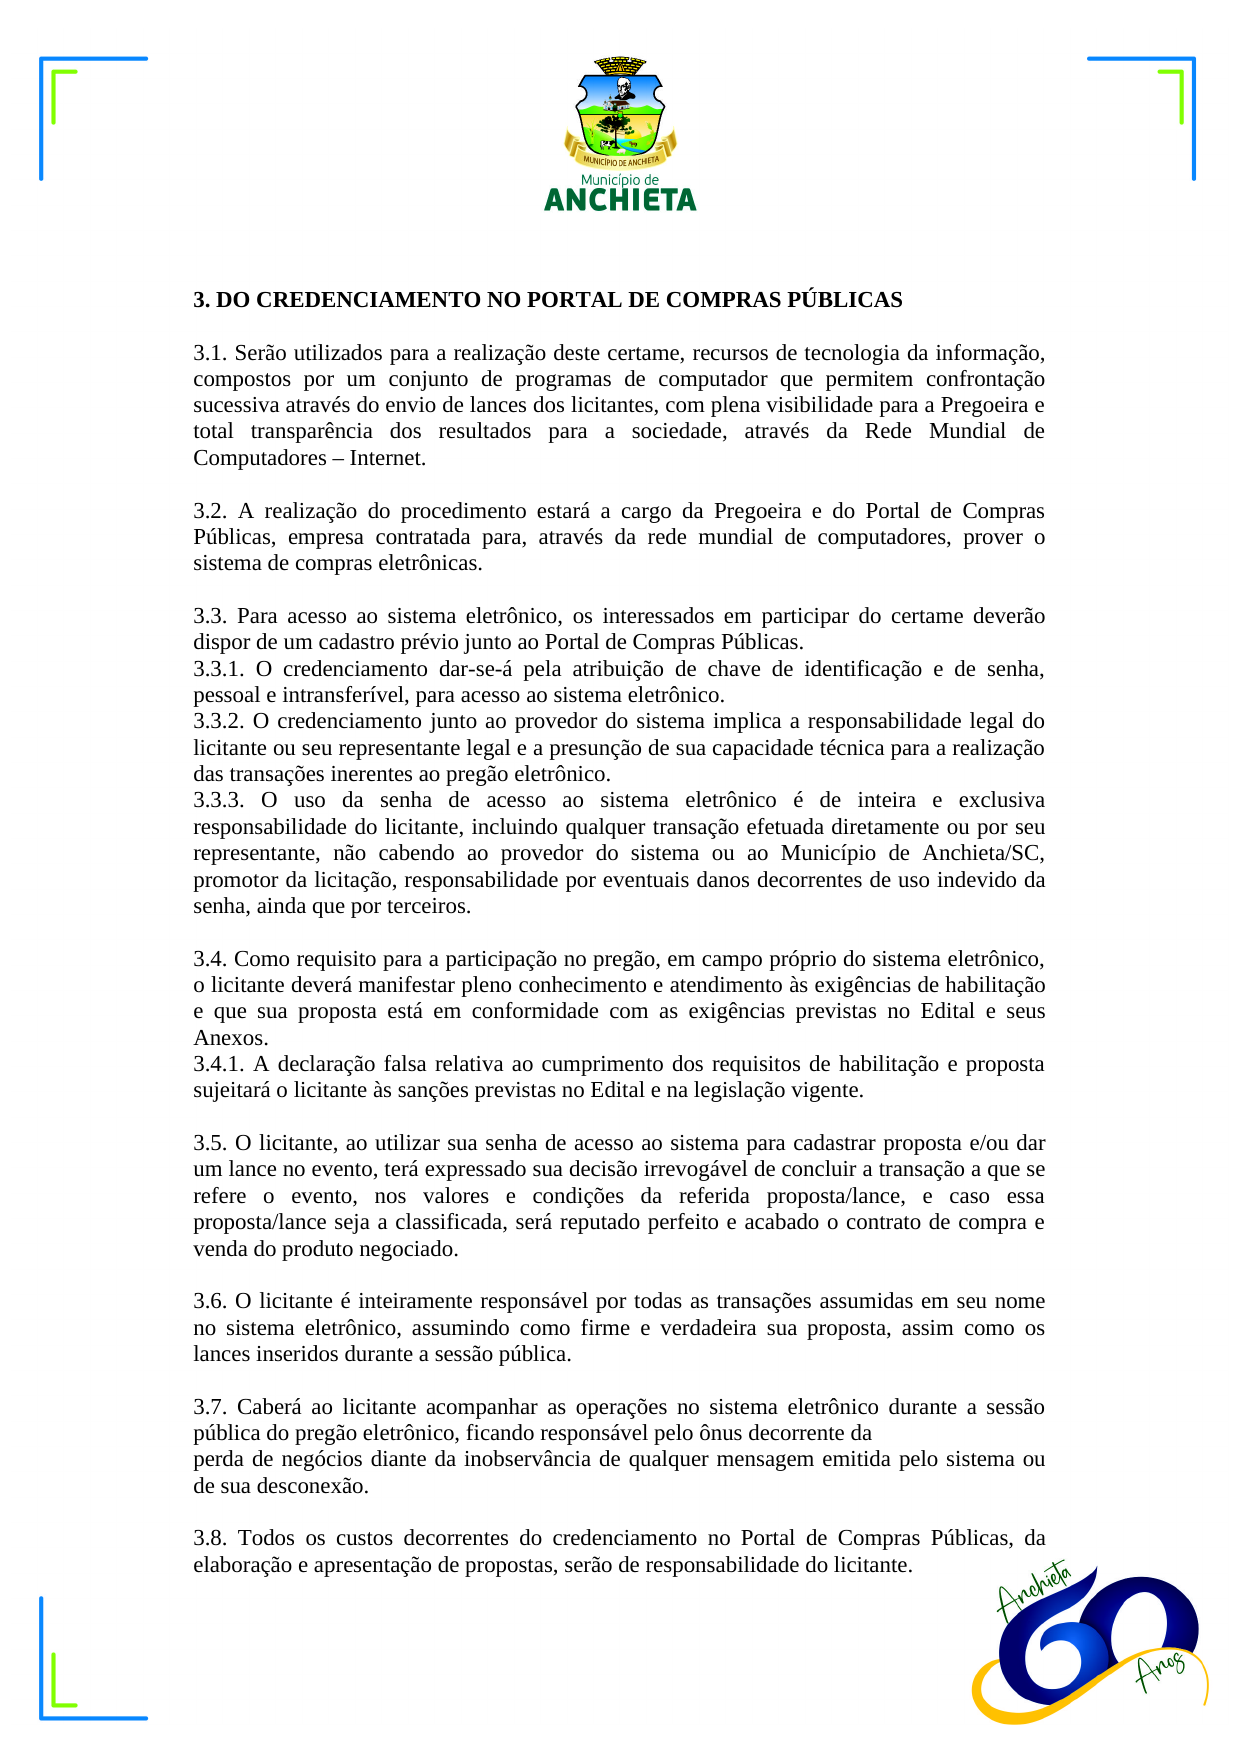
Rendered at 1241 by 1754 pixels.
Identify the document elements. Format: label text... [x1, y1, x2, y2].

text 3.4. Como requisito para a participação no pregão, em campo próprio do sistema eletrônico, o licitante deverá manifestar pleno conhecimento e atendimento às exigências de habilitação e que sua proposta está em conformidade com as exigências previstas no Edital e seus Anexos. [193, 945, 1047, 1050]
text 3.1. Serão utilizados para a realização deste certame, recursos de tecnologia da informação, compostos por um conjunto de programas de computador que permitem confrontação sucessiva através do envio de lances dos licitantes, com plena visibilidade para a Pregoeira e total transparência dos resultados para a sociedade, através da Rede Mundial de Computadores – Internet. [193, 338, 1047, 470]
text 3.2. A realização do procedimento estará a cargo da Pregoeira e do Portal de Compras Públicas, empresa contratada para, através da rede mundial de computadores, prover o sistema de compras eletrônicas. [193, 497, 1047, 576]
picture [11, 28, 1229, 1725]
text 3.3.1. O credenciamento dar-se-á pela atribuição de chave de identificação e de senha, pessoal e intransferível, para acesso ao sistema eletrônico. [193, 655, 1047, 707]
text 3.4.1. A declaração falsa relativa ao cumprimento dos requisitos de habilitação e proposta sujeitará o licitante às sanções previstas no Edital e na legislação vigente. [193, 1050, 1047, 1103]
text 3.3.2. O credenciamento junto ao provedor do sistema implica a responsabilidade legal do licitante ou seu representante legal e a presunção de sua capacidade técnica para a realização das transações inerentes ao pregão eletrônico. [193, 707, 1047, 787]
text 3.3. Para acesso ao sistema eletrônico, os interessados em participar do certame deverão dispor de um cadastro prévio junto ao Portal de Compras Públicas. [193, 602, 1047, 655]
text 3. DO CREDENCIAMENTO NO PORTAL DE COMPRAS PÚBLICAS [193, 286, 1047, 312]
text 3.7. Caberá ao licitante acompanhar as operações no sistema eletrônico durante a sessão pública do pregão eletrônico, ficando responsável pelo ônus decorrente da [193, 1393, 1047, 1445]
text 3.3.3. O uso da senha de acesso ao sistema eletrônico é de inteira e exclusiva responsabilidade do licitante, incluindo qualquer transação efetuada diretamente ou por seu representante, não cabendo ao provedor do sistema ou ao Município de Anchieta/SC, promotor da licitação, responsabilidade por eventuais danos decorrentes de uso indevido da senha, ainda que por terceiros. [193, 787, 1047, 918]
text perda de negócios diante da inobservância de qualquer mensagem emitida pelo sistema ou de sua desconexão. [193, 1445, 1047, 1498]
text 3.8. Todos os custos decorrentes do credenciamento no Portal de Compras Públicas, da elaboração e apresentação de propostas, serão de responsabilidade do licitante. [193, 1524, 1047, 1577]
text 3.5. O licitante, ao utilizar sua senha de acesso ao sistema para cadastrar proposta e/ou dar um lance no evento, terá expressado sua decisão irrevogável de concluir a transação a que se refere o evento, nos valores e condições da referida proposta/lance, e caso essa proposta/lance seja a classificada, será reputado perfeito e acabado o contrato de compra e venda do produto negociado. [193, 1129, 1047, 1261]
text 3.6. O licitante é inteiramente responsável por todas as transações assumidas em seu nome no sistema eletrônico, assumindo como firme e verdadeira sua proposta, assim como os lances inseridos durante a sessão pública. [193, 1287, 1047, 1366]
